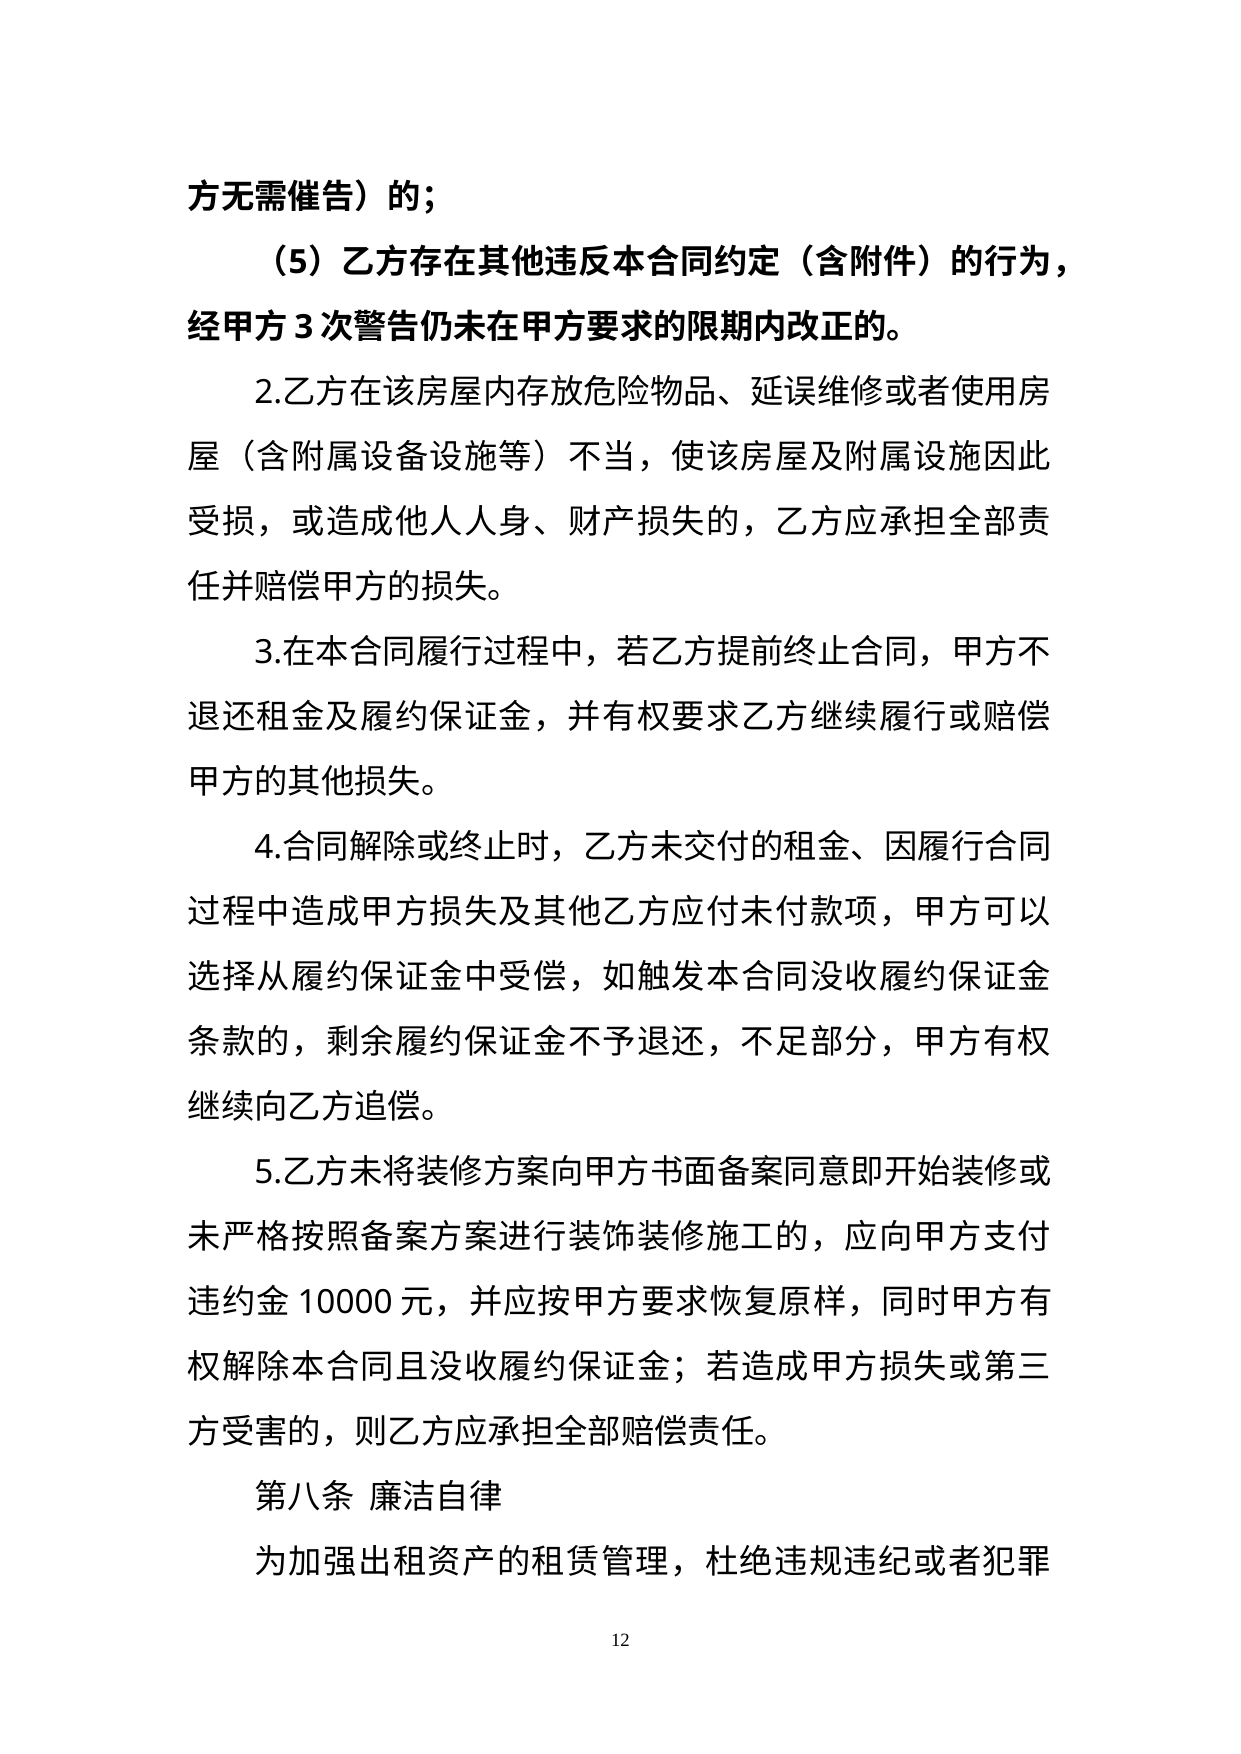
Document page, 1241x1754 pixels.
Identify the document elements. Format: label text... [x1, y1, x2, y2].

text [187, 1527, 1053, 1592]
text 4.合同解除或终止时，乙方未交付的租金、因履行合同过程中造成甲方损失及其他乙方应付未付款项，甲方可以选择从履约保证金中受偿，如触发本合同没收履约保证金条款的，剩余履约保证金不予退还，不足部分，甲方有权继续向乙方追偿。 [187, 812, 1053, 1137]
text 2.乙方在该房屋内存放危险物品、延误维修或者使用房屋（含附属设备设施等）不当，使该房屋及附属设施因此受损，或造成他人人身、财产损失的，乙方应承担全部责任并赔偿甲方的损失。 [187, 357, 1053, 617]
text 5.乙方未将装修方案向甲方书面备案同意即开始装修或未严格按照备案方案进行装饰装修施工的，应向甲方支付违约金10000元，并应按甲方要求恢复原样，同时甲方有权解除本合同且没收履约保证金；若造成甲方损失或第三方受害的，则乙方应承担全部赔偿责任。 [187, 1137, 1053, 1462]
text （5）乙方存在其他违反本合同约定（含附件）的行为，经甲方3次警告仍未在甲方要求的限期内改正的。 [187, 227, 1053, 357]
text 3.在本合同履行过程中，若乙方提前终止合同，甲方不退还租金及履约保证金，并有权要求乙方继续履行或赔偿甲方的其他损失。 [187, 617, 1053, 812]
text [187, 162, 1053, 227]
text 第八条 廉洁自律 [187, 1462, 1053, 1527]
